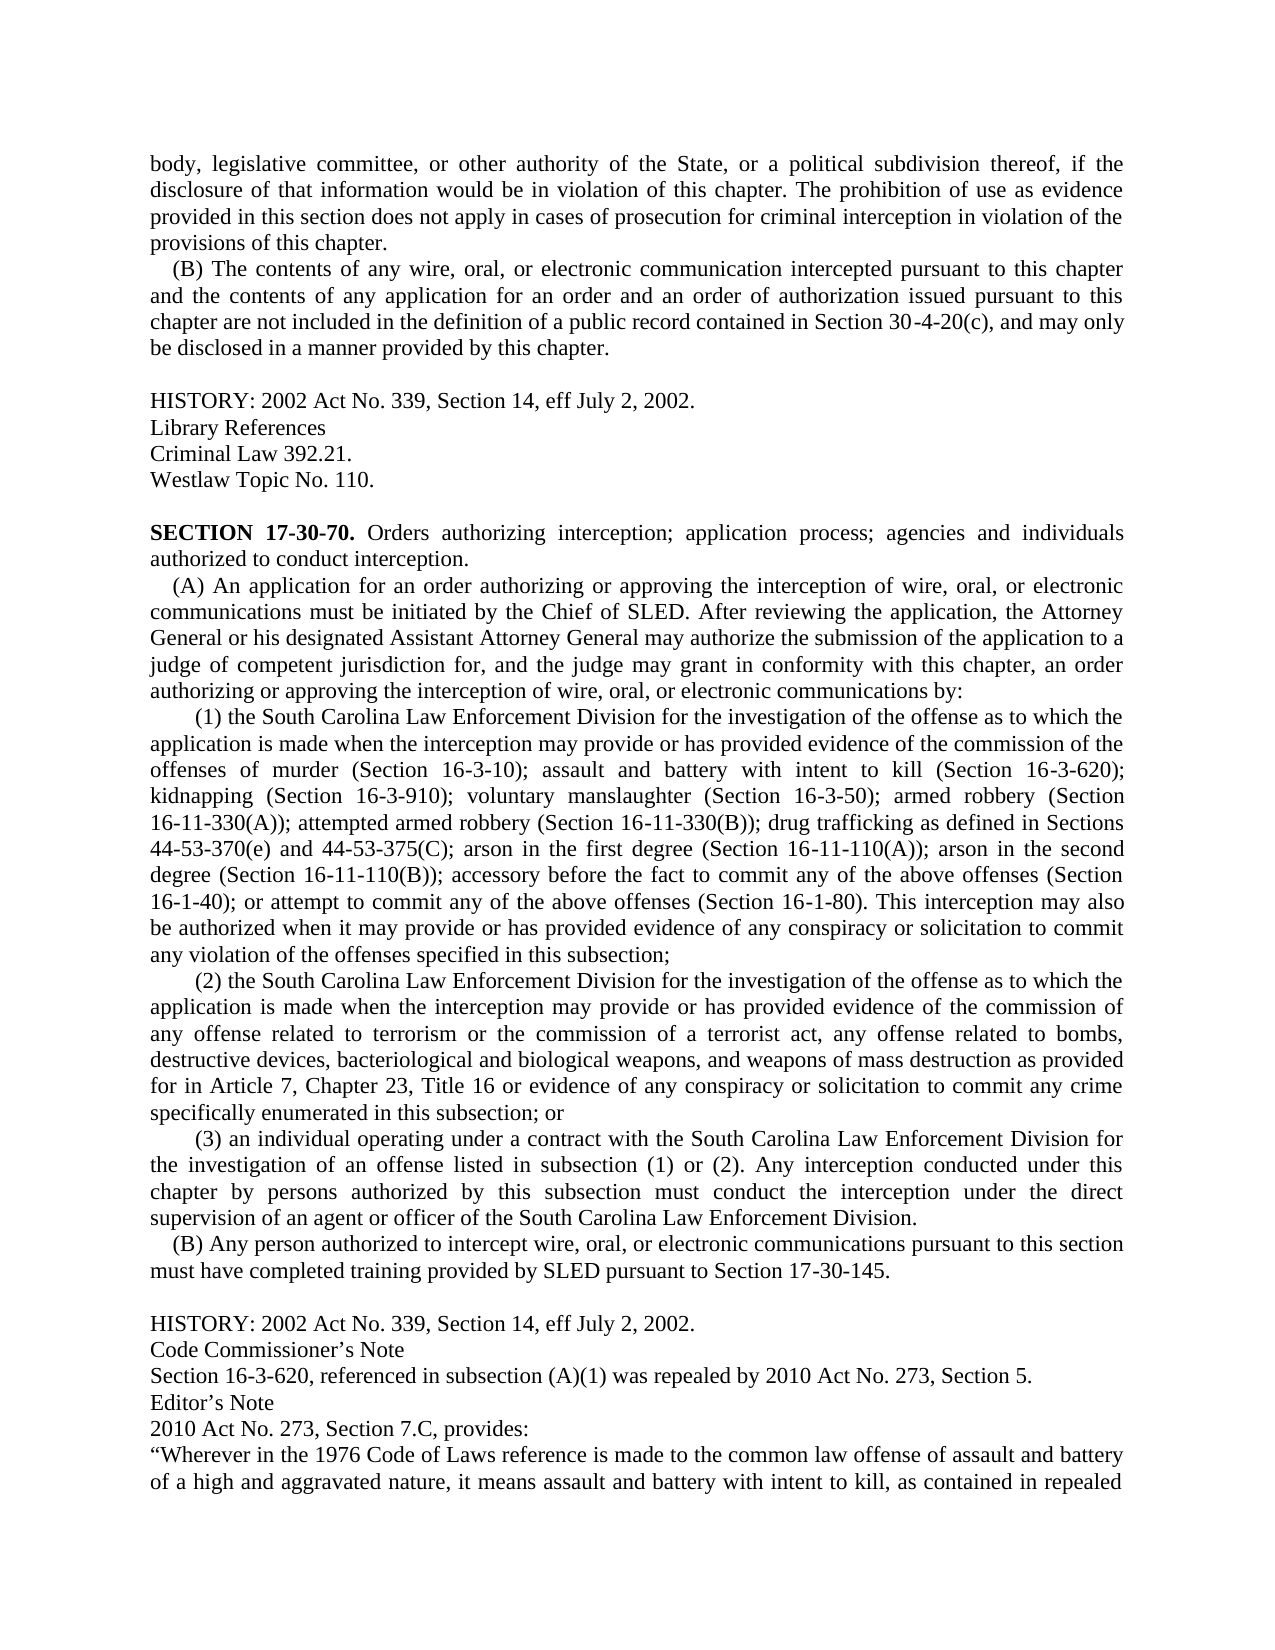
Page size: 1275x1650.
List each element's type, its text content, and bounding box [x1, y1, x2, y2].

text Section 16-3-620, referenced in subsection (A)(1) was repealed by 2010 Act No. 273, Section 5. [150, 1362, 1125, 1389]
text Library References [150, 413, 1125, 440]
text SECTION 17-30-70. Orders authorizing interception; application process; agencies and individuals authorized to conduct interception. [150, 519, 1125, 572]
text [150, 1441, 1125, 1494]
text (2) the South Carolina Law Enforcement Division for the investigation of the offense as to which the application is made when the interception may provide or has provided evidence of the commission of any offense related to terrorism or the commission of a terrorist act, any offense related to bombs, destructive devices, bacteriological and biological weapons, and weapons of mass destruction as provided for in Article 7, Chapter 23, Title 16 or evidence of any conspiracy or solicitation to commit any crime specifically enumerated in this subsection; or [150, 967, 1125, 1125]
text Code Commissioner’s Note [150, 1336, 1125, 1362]
text (A) An application for an order authorizing or approving the interception of wire, oral, or electronic communications must be initiated by the Chief of SLED. After reviewing the application, the Attorney General or his designated Assistant Attorney General may authorize the submission of the application to a judge of competent jurisdiction for, and the judge may grant in conformity with this chapter, an order authorizing or approving the interception of wire, oral, or electronic communications by: [150, 572, 1125, 703]
text (1) the South Carolina Law Enforcement Division for the investigation of the offense as to which the application is made when the interception may provide or has provided evidence of the commission of the offenses of murder (Section 16-3-10); assault and battery with intent to kill (Section 16-3-620); kidnapping (Section 16-3-910); voluntary manslaughter (Section 16-3-50); armed robbery (Section 16-11-330(A)); attempted armed robbery (Section 16-11-330(B)); drug trafficking as defined in Sections 44-53-370(e) and 44-53-375(C); arson in the first degree (Section 16-11-110(A)); arson in the second degree (Section 16-11-110(B)); accessory before the fact to commit any of the above offenses (Section 16-1-40); or attempt to commit any of the above offenses (Section 16-1-80). This interception may also be authorized when it may provide or has provided evidence of any conspiracy or solicitation to commit any violation of the offenses specified in this subsection; [150, 703, 1125, 967]
text Editor’s Note [150, 1389, 1125, 1415]
text (B) Any person authorized to intercept wire, oral, or electronic communications pursuant to this section must have completed training provided by SLED pursuant to Section 17-30-145. [150, 1231, 1125, 1283]
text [150, 150, 1125, 255]
text HISTORY: 2002 Act No. 339, Section 14, eff July 2, 2002. [150, 1309, 1125, 1336]
text (B) The contents of any wire, oral, or electronic communication intercepted pursuant to this chapter and the contents of any application for an order and an order of authorization issued pursuant to this chapter are not included in the definition of a public record contained in Section 30-4-20(c), and may only be disclosed in a manner provided by this chapter. [150, 255, 1125, 361]
text HISTORY: 2002 Act No. 339, Section 14, eff July 2, 2002. [150, 387, 1125, 413]
text 2010 Act No. 273, Section 7.C, provides: [150, 1415, 1125, 1441]
text Criminal Law 392.21. [150, 440, 1125, 466]
text (3) an individual operating under a contract with the South Carolina Law Enforcement Division for the investigation of an offense listed in subsection (1) or (2). Any interception conducted under this chapter by persons authorized by this subsection must conduct the interception under the direct supervision of an agent or officer of the South Carolina Law Enforcement Division. [150, 1125, 1125, 1231]
text Westlaw Topic No. 110. [150, 466, 1125, 493]
